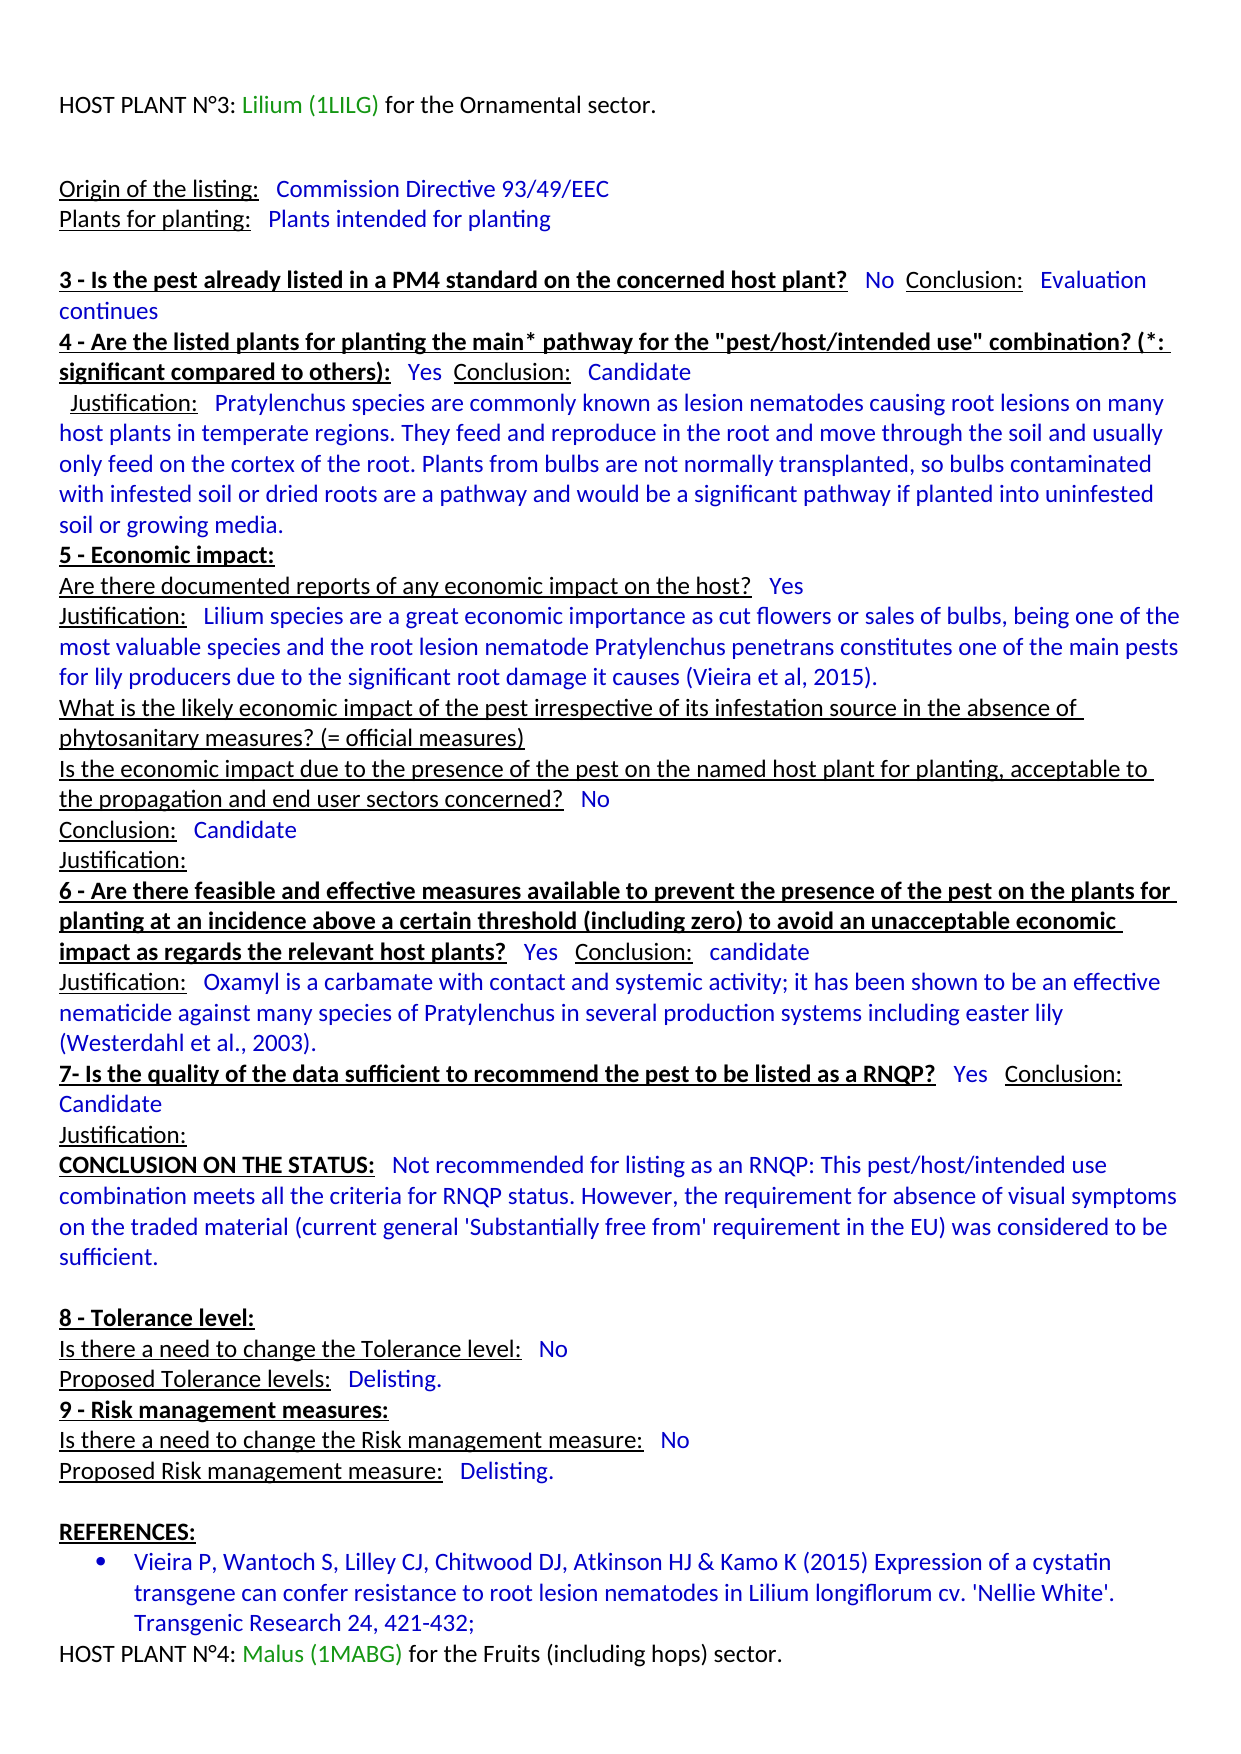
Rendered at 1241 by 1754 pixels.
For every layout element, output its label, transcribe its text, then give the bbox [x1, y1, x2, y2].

text Origin of the listing: Commission Directive 93/49/EEC Plants for planting: Plants intended for planting 3 - Is the pest already listed in a PM4 standard on the concerned host plant? No Conclusion: Evaluation continues 4 - Are the listed plants for planting the main* pathway for the "pest/host/intended use" combination? (*: significant compared to others): Yes Conclusion: Candidate Justification: Pratylenchus species are commonly known as lesion nematodes causing root lesions on many host plants in temperate regions. They feed and reproduce in the root and move through the soil and usually only feed on the cortex of the root. Plants from bulbs are not normally transplanted, so bulbs contaminated with infested soil or dried roots are a pathway and would be a significant pathway if planted into uninfested soil or growing media. 5 - Economic impact: Are there documented reports of any economic impact on the host? Yes Justification: Lilium species are a great economic importance as cut flowers or sales of bulbs, being one of the most valuable species and the root lesion nematode Pratylenchus penetrans constitutes one of the main pests for lily producers due to the significant root damage it causes (Vieira et al, 2015). What is the likely economic impact of the pest irrespective of its infestation source in the absence of phytosanitary measures? (= official measures) Is the economic impact due to the presence of the pest on the named host plant for planting, acceptable to the propagation and end user sectors concerned? No Conclusion: Candidate Justification: 6 - Are there feasible and effective measures available to prevent the presence of the pest on the plants for planting at an incidence above a certain threshold (including zero) to avoid an unacceptable economic impact as regards the relevant host plants? Yes Conclusion: candidate Justification: Oxamyl is a carbamate with contact and systemic activity; it has been shown to be an effective nematicide against many species of Pratylenchus in several production systems including easter lily (Westerdahl et al., 2003). 7- Is the quality of the data sufficient to recommend the pest to be listed as a RNQP? Yes Conclusion: Candidate Justification: CONCLUSION ON THE STATUS: Not recommended for listing as an RNQP: This pest/host/intended use combination meets all the criteria for RNQP status. However, the requirement for absence of visual symptoms on the traded material (current general 'Substantially free from' requirement in the EU) was considered to be sufficient. 8 - Tolerance level: Is there a need to change the Tolerance level: No Proposed Tolerance levels: Delisting. 9 - Risk management measures: Is there a need to change the Risk management measure: No Proposed Risk management measure: Delisting. REFERENCES: [59, 173, 1181, 1546]
list Vieira P, Wantoch S, Lilley CJ, Chitwood DJ, Atkinson HJ & Kamo K (2015) Expression of a cystatin transgene can confer resistance to root lesion nematodes in Lilium longiflorum cv. 'Nellie White'. Transgenic Research 24, 421-432; [96, 1546, 1181, 1638]
text HOST PLANT N°4: Malus (1MABG) for the Fruits (including hops) sector. [59, 1638, 1181, 1668]
text HOST PLANT N°3: Lilium (1LILG) for the Ornamental sector. [59, 59, 1181, 120]
